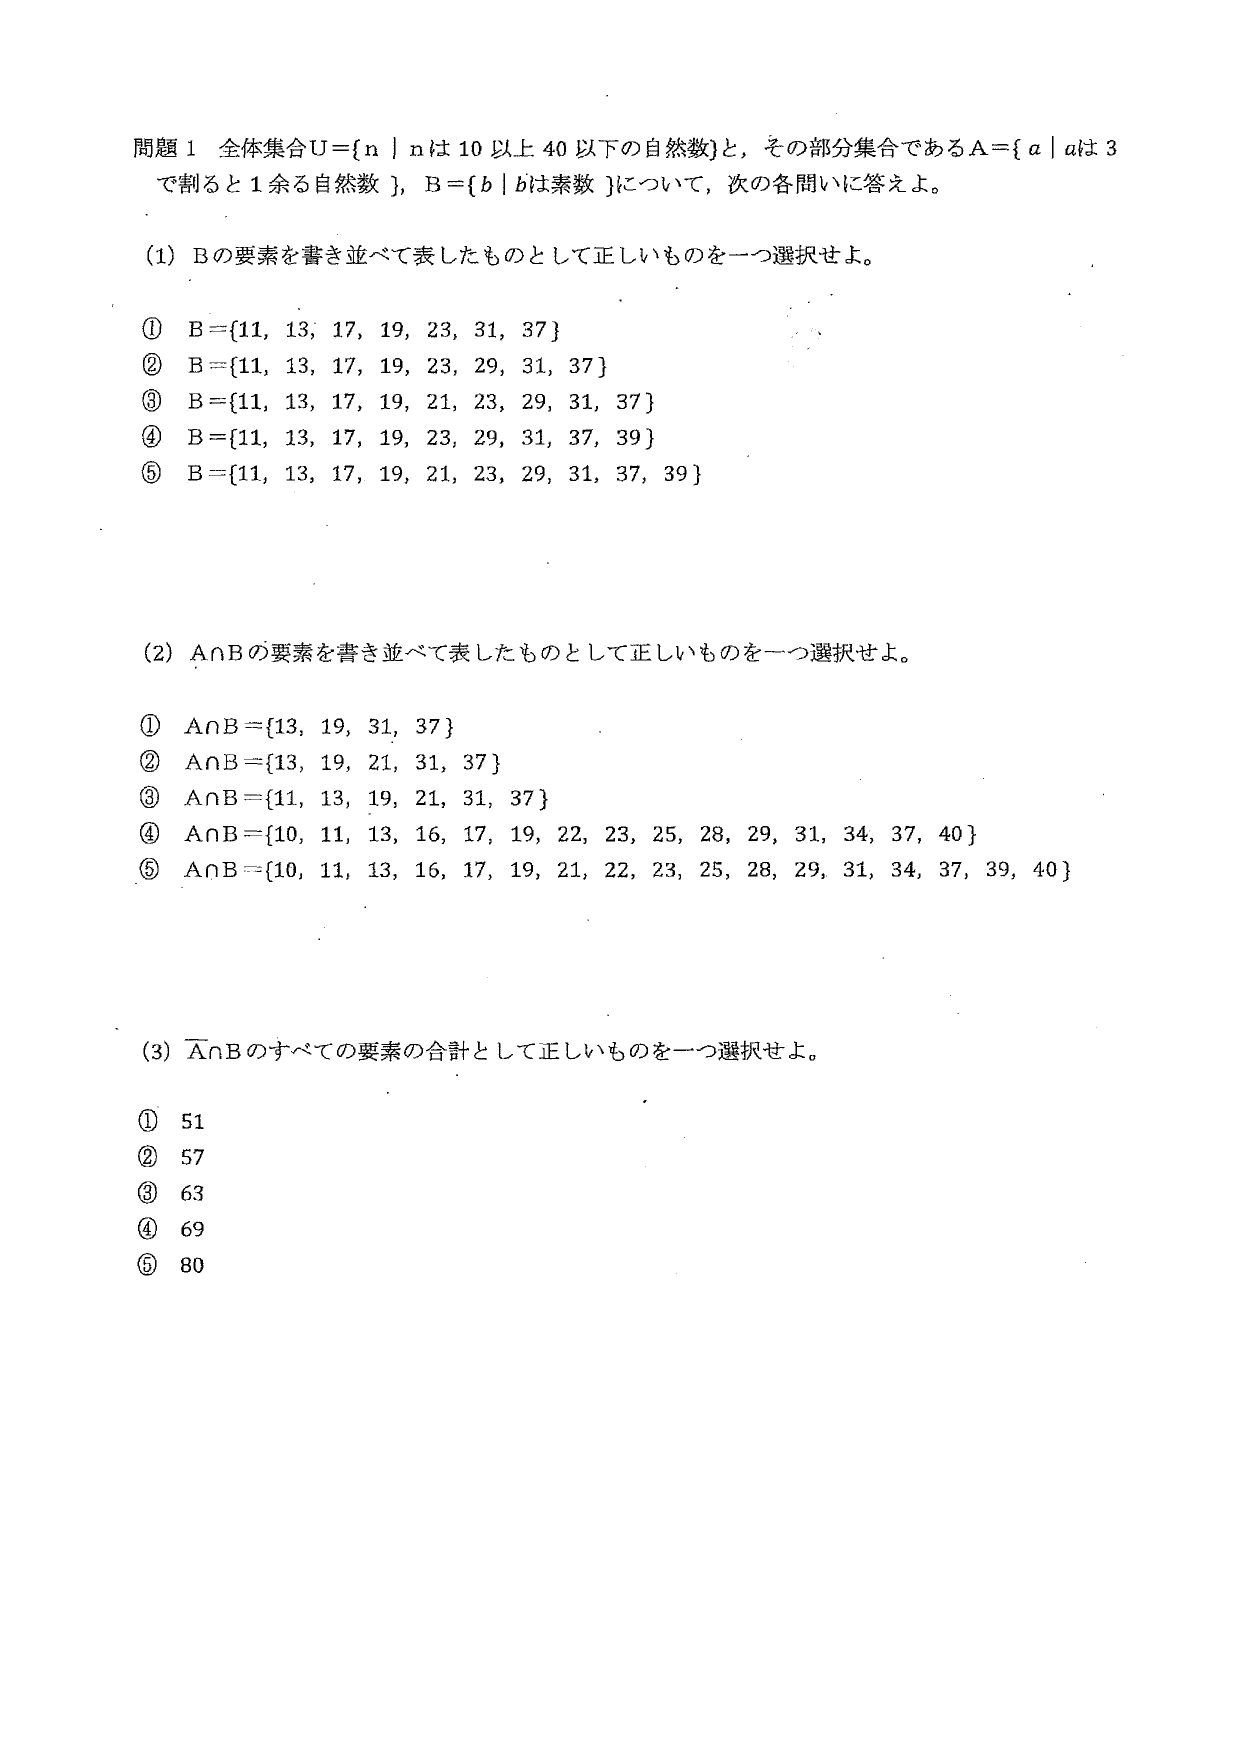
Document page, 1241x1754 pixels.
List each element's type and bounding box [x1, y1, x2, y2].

picture [75, 89, 1166, 1316]
